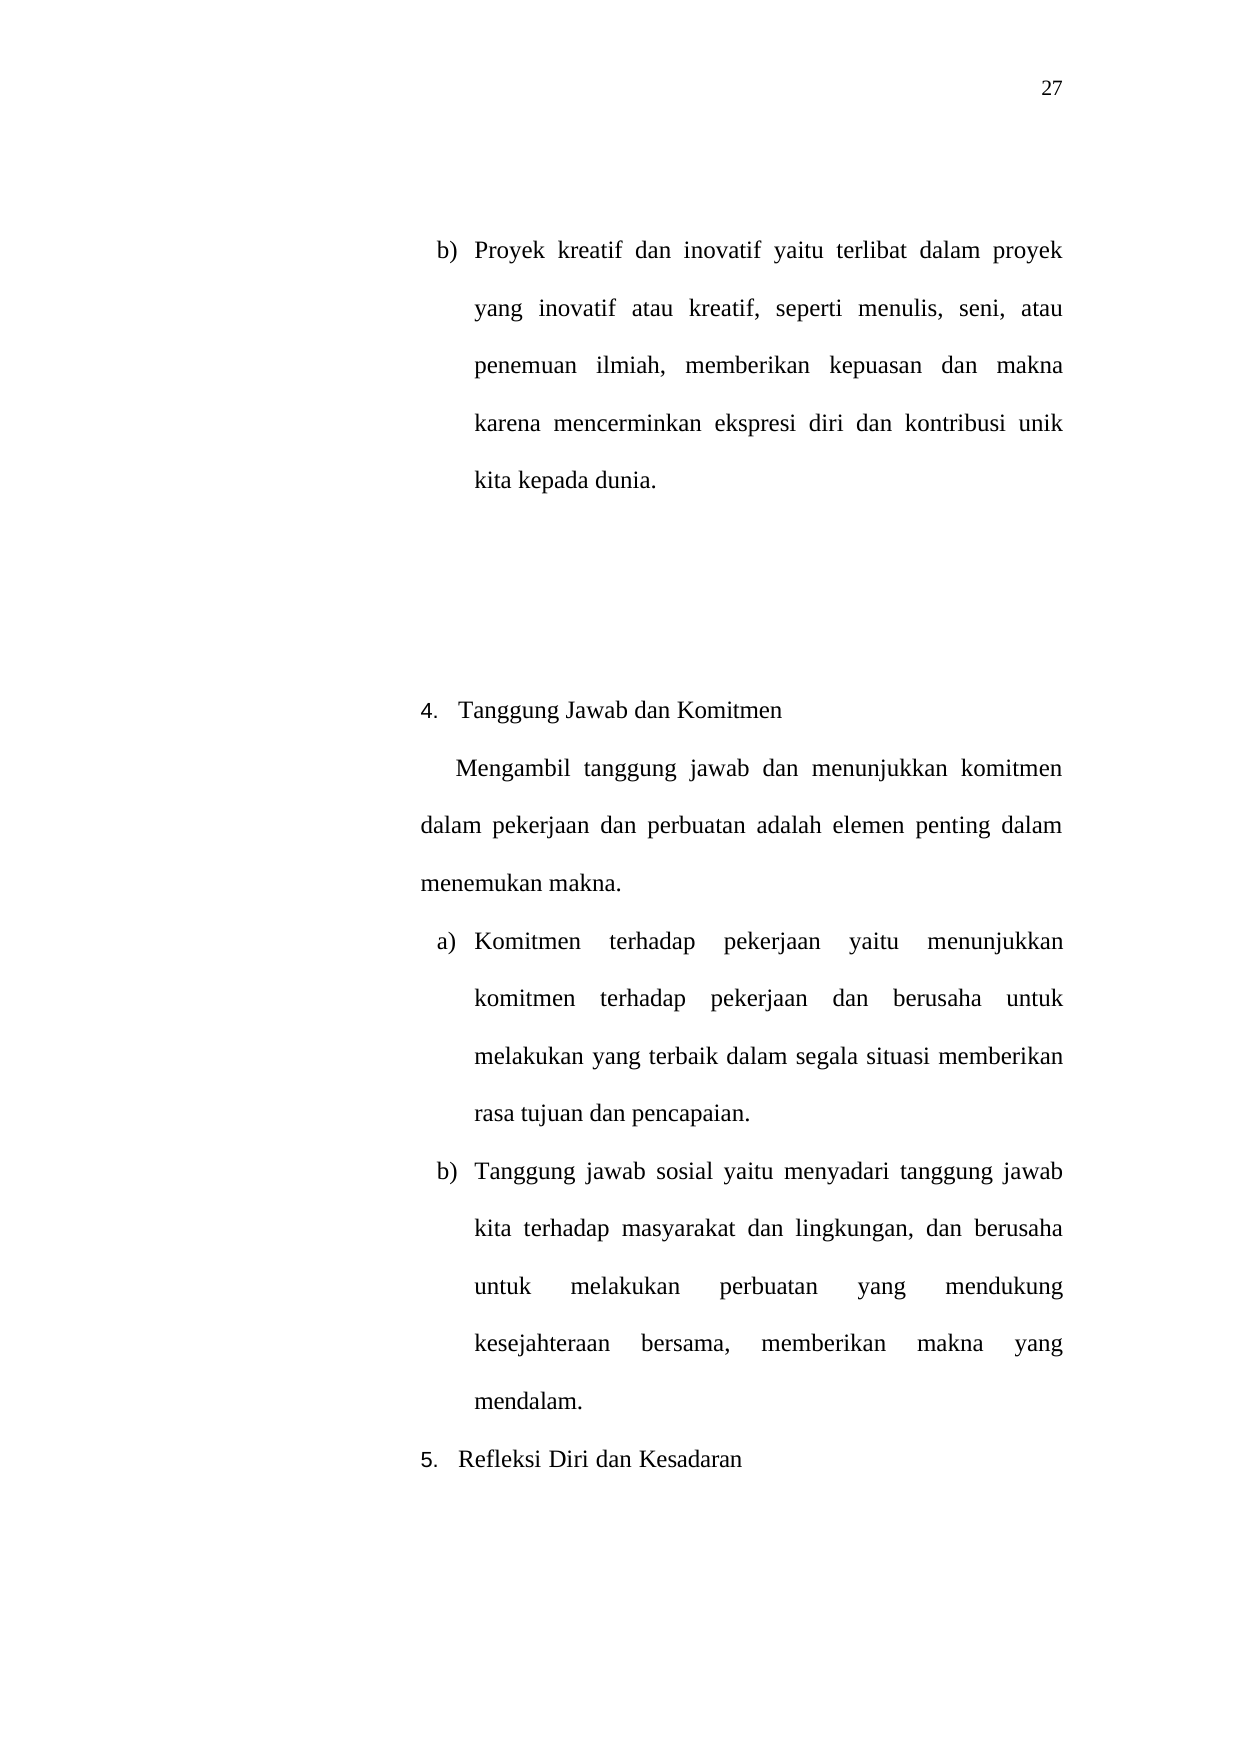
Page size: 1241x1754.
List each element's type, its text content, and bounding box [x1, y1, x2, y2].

list Refleksi Diri dan Kesadaran [420, 1444, 1161, 1472]
list Tanggung jawab sosial yaitu menyadari tanggung jawab kita terhadap masyarakat dan lingkungan, dan berusaha untuk melakukan perbuatan yang mendukung kesejahteraan bersama, memberikan makna yang mendalam. [437, 1156, 1063, 1414]
list Komitmen terhadap pekerjaan yaitu menunjukkan komitmen terhadap pekerjaan dan berusaha untuk melakukan yang terbaik dalam segala situasi memberikan rasa tujuan dan pencapaian. [437, 926, 1064, 1127]
list Proyek kreatif dan inovatif yaitu terlibat dalam proyek yang inovatif atau kreatif, seperti menulis, seni, atau penemuan ilmiah, memberikan kepuasan dan makna karena mencerminkan ekspresi diri dan kontribusi unik kita kepada dunia. [437, 235, 1063, 494]
list Tanggung Jawab dan Komitmen [420, 696, 1161, 724]
text Mengambil tanggung jawab dan menunjukkan komitmen dalam pekerjaan dan perbuatan adalah elemen penting dalam menemukan makna. [420, 753, 1063, 897]
